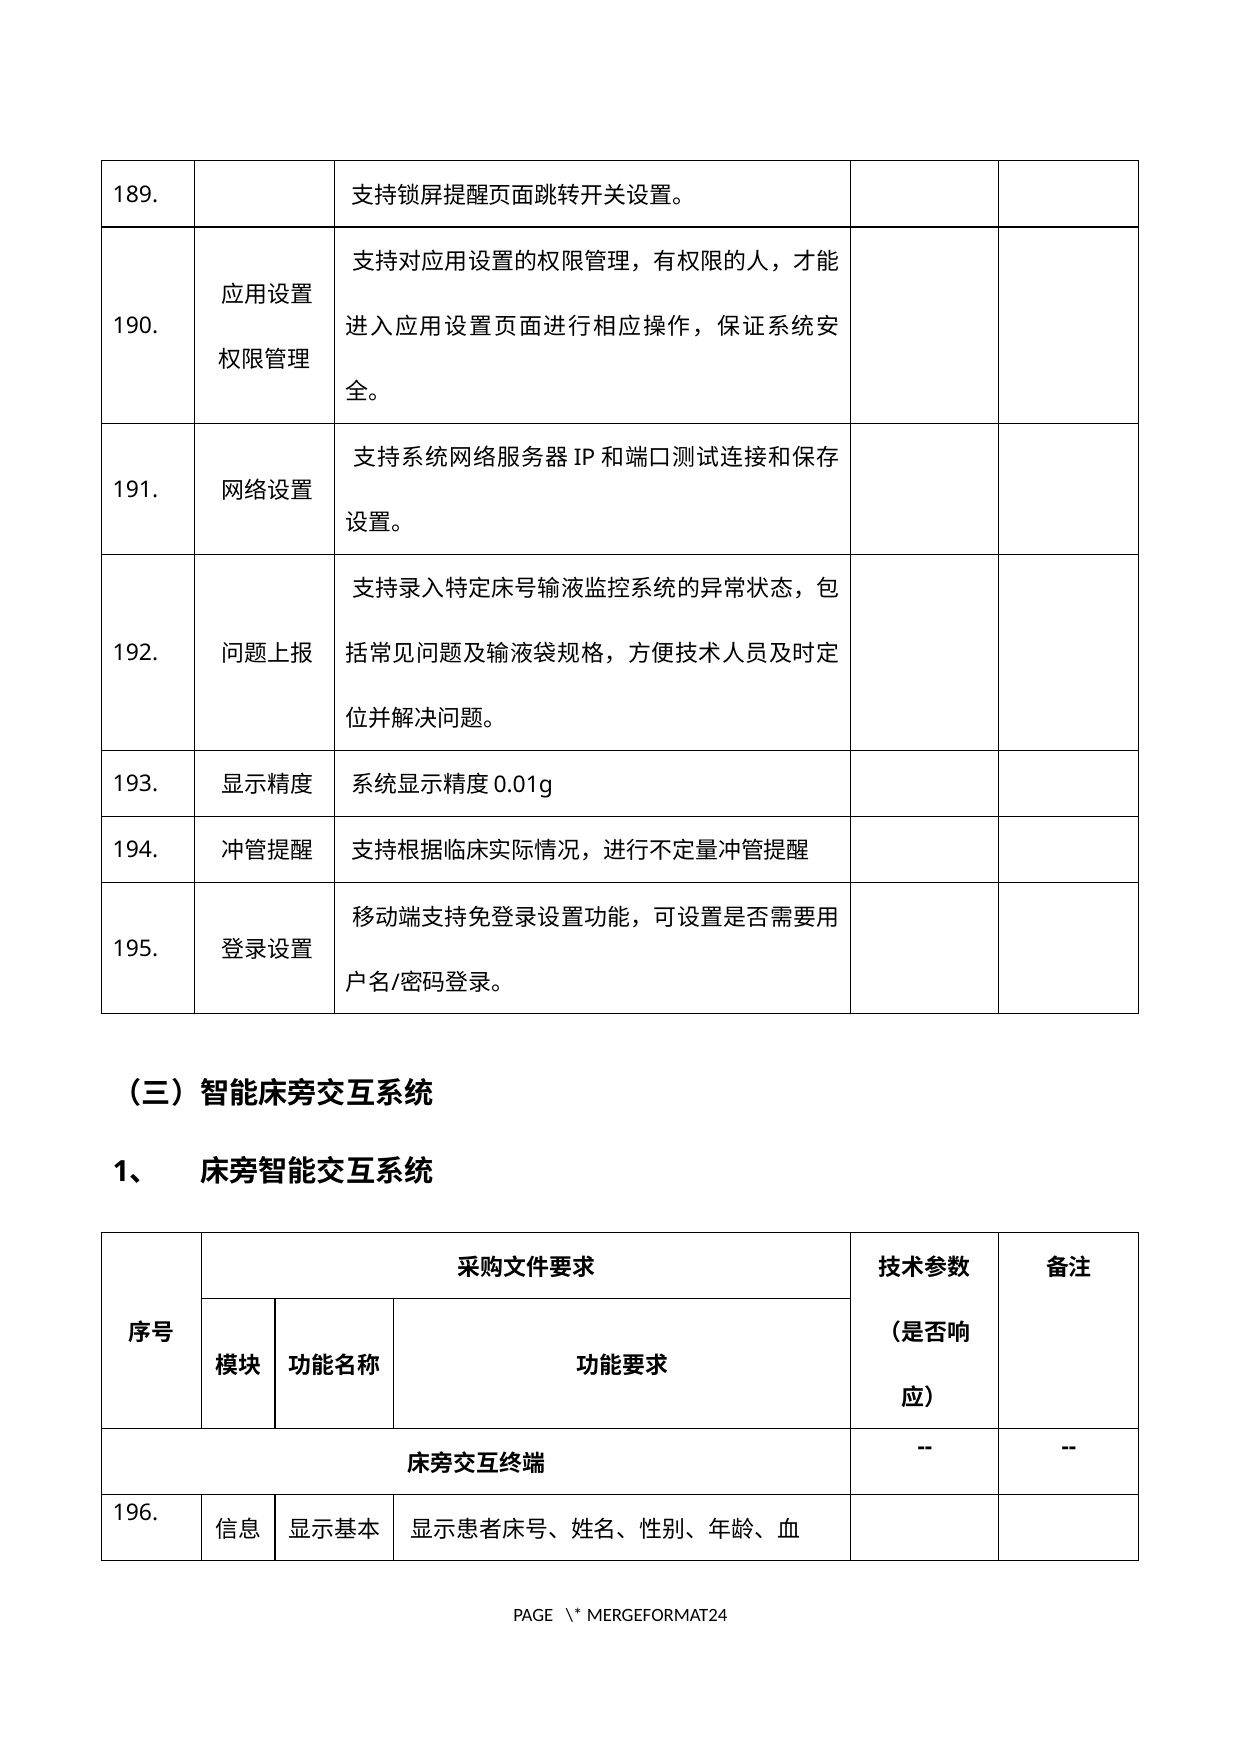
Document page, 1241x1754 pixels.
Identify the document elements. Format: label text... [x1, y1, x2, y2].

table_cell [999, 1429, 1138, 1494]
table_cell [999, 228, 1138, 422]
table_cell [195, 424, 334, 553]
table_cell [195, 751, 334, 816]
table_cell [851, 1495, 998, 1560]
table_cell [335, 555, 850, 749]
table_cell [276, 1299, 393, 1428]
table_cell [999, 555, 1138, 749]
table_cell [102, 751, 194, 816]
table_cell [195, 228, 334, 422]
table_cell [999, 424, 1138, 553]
text （三）智能床旁交互系统 [112, 1059, 1128, 1124]
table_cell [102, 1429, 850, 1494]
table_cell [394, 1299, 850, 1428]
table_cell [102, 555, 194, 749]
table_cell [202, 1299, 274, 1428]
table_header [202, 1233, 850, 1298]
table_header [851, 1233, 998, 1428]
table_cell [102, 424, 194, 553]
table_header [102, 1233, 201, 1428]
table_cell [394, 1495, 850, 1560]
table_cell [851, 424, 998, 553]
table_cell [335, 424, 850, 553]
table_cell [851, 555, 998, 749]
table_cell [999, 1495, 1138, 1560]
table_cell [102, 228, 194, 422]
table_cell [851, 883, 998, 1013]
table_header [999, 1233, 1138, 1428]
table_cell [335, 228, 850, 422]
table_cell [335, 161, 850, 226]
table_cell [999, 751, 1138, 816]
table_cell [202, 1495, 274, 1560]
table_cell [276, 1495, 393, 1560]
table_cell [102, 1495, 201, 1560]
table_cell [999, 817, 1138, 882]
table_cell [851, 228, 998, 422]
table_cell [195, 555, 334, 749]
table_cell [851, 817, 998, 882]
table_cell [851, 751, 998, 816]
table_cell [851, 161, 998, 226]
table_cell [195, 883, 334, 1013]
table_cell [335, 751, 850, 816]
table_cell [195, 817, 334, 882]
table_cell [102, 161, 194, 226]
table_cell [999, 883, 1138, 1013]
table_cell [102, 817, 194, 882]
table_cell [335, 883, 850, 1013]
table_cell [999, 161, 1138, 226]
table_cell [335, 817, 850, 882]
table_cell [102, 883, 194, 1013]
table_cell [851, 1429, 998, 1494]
subtitle 床旁智能交互系统 [112, 1136, 1128, 1201]
